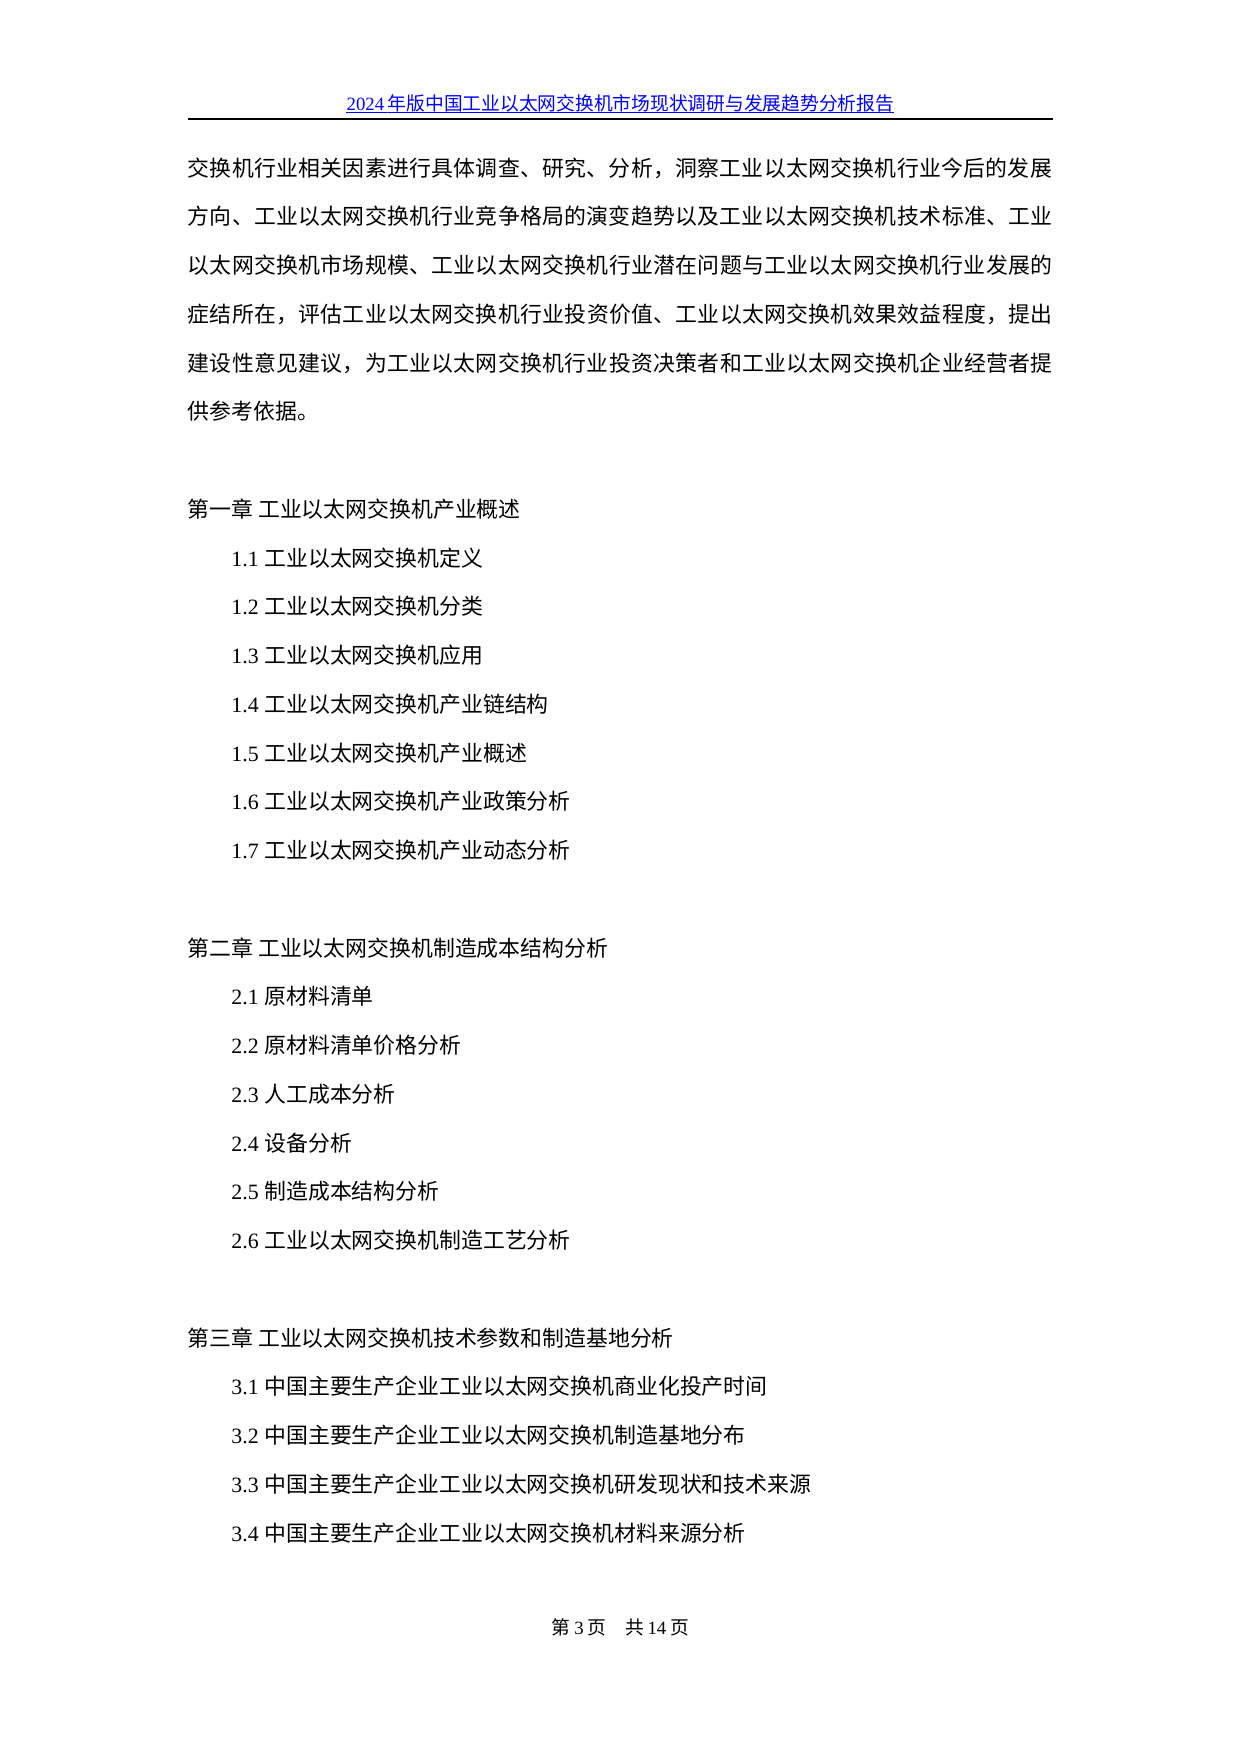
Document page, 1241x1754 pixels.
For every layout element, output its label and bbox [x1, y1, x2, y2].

text [187, 150, 1053, 1548]
